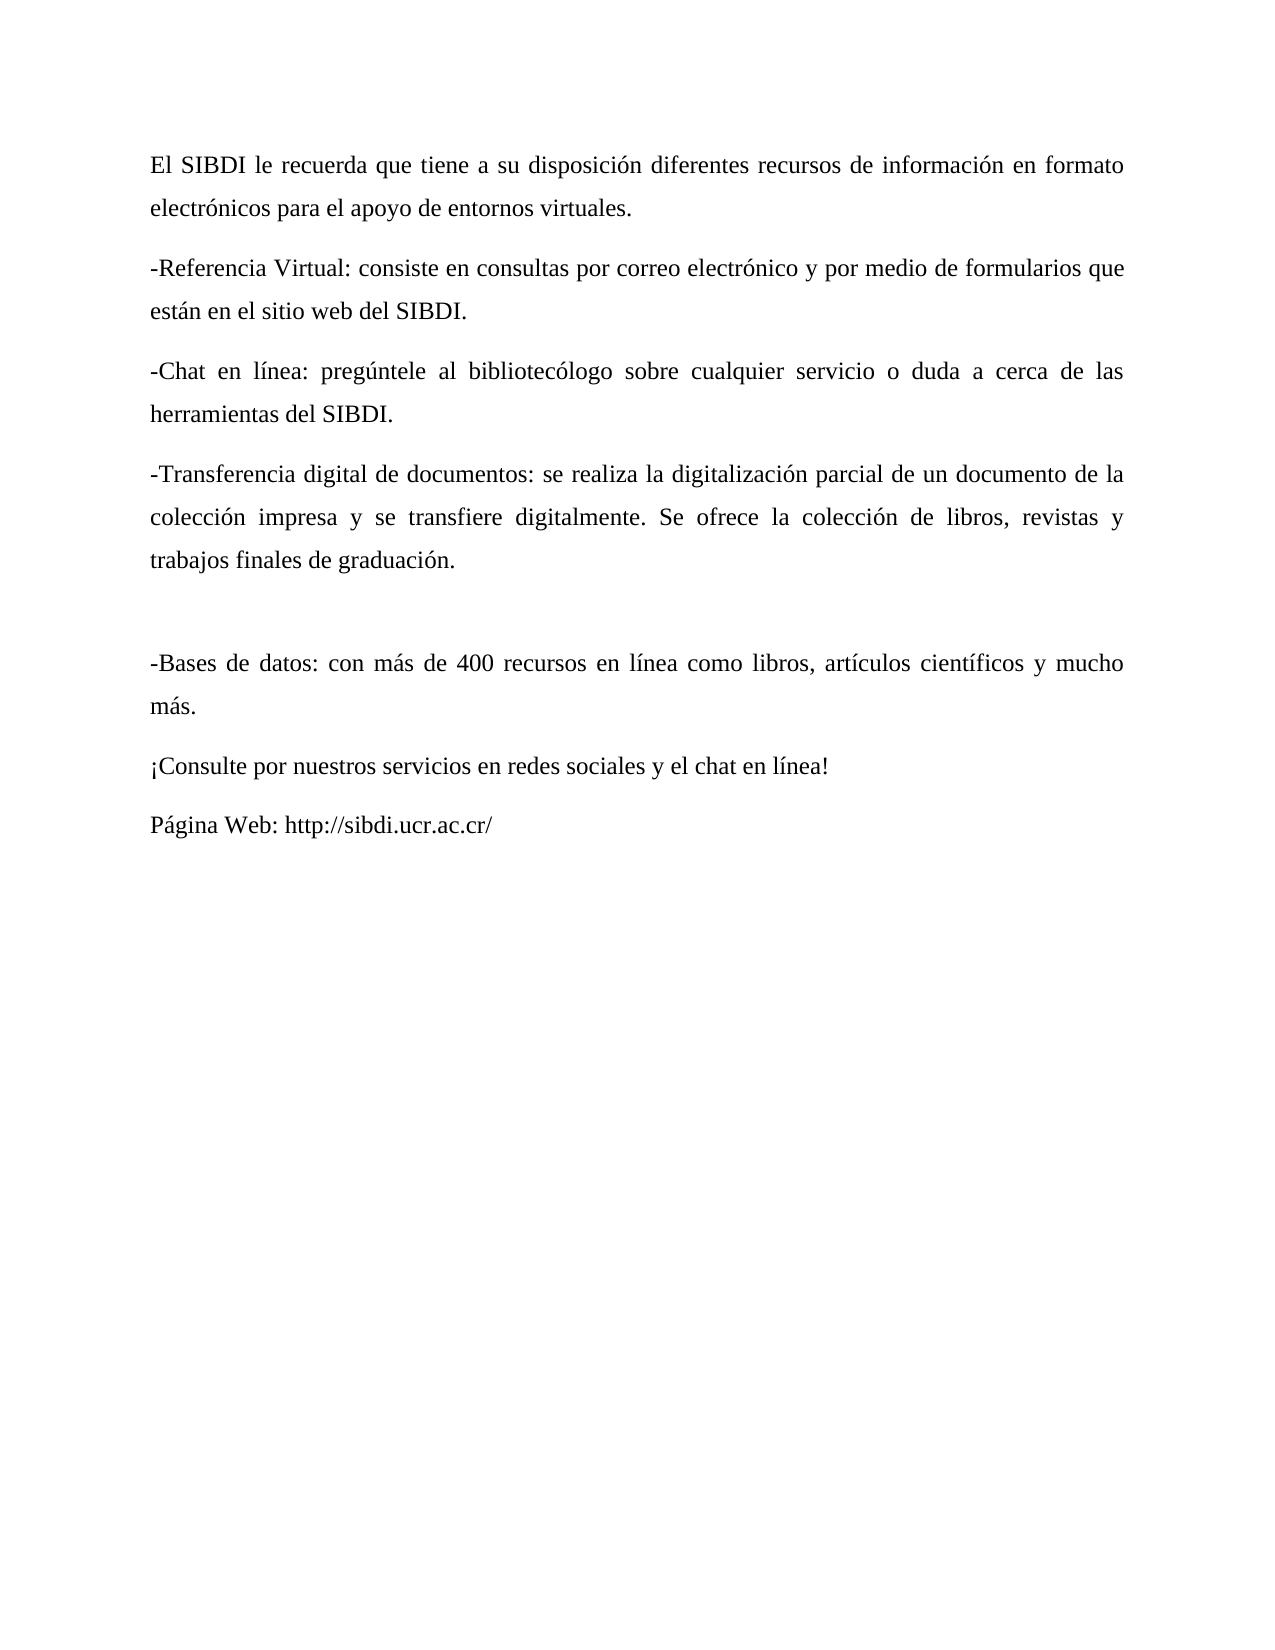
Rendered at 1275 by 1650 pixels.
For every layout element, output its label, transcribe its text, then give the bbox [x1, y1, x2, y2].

text -Referencia Virtual: consiste en consultas por correo electrónico y por medio de formularios que están en el sitio web del SIBDI. [150, 253, 1125, 325]
text -Chat en línea: pregúntele al bibliotecólogo sobre cualquier servicio o duda a cerca de las herramientas del SIBDI. [150, 356, 1125, 428]
text El SIBDI le recuerda que tiene a su disposición diferentes recursos de información en formato electrónicos para el apoyo de entornos virtuales. [150, 150, 1125, 222]
text Página Web: http://sibdi.ucr.ac.cr/ [150, 811, 1125, 839]
text ¡Consulte por nuestros servicios en redes sociales y el chat en línea! [150, 751, 1125, 779]
text -Transferencia digital de documentos: se realiza la digitalización parcial de un documento de la colección impresa y se transfiere digitalmente. Se ofrece la colección de libros, revistas y trabajos finales de graduación. [150, 459, 1125, 574]
text -Bases de datos: con más de 400 recursos en línea como libros, artículos científicos y mucho más. [150, 605, 1125, 720]
